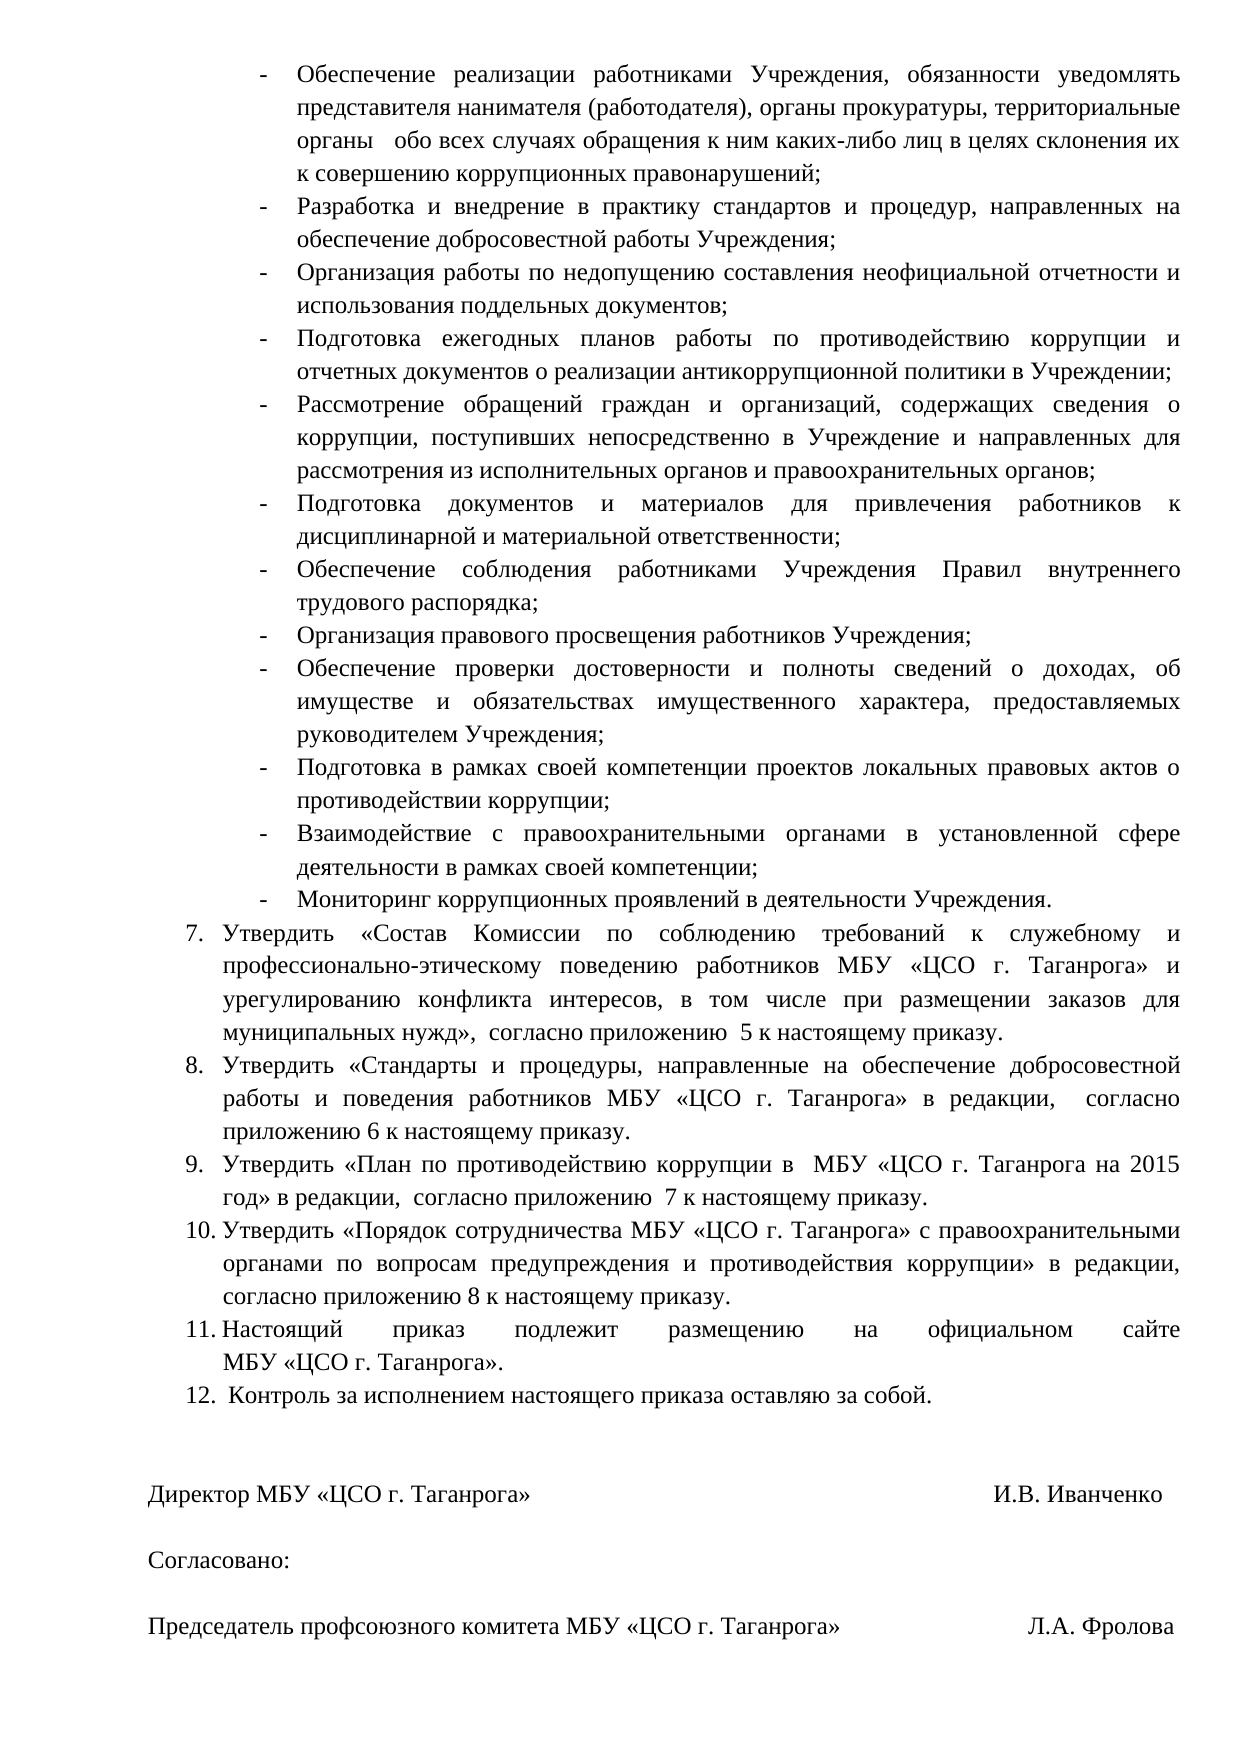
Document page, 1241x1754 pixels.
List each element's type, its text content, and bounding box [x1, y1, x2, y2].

list Разработка и внедрение в практику стандартов и процедур, направленных на обеспечение добросовестной работы Учреждения; [259, 191, 1181, 253]
list Утвердить «План по противодействию коррупции в МБУ «ЦСО г. Таганрога на 2015 год» в редакции, согласно приложению 7 к настоящему приказу. [185, 1149, 1181, 1211]
list Организация работы по недопущению составления неофициальной отчетности и использования поддельных документов; [259, 257, 1181, 319]
list Подготовка ежегодных планов работы по противодействию коррупции и отчетных документов о реализации антикоррупционной политики в Учреждении; [259, 323, 1181, 385]
list Контроль за исполнением настоящего приказа оставляю за собой. [185, 1380, 1181, 1409]
list Организация правового просвещения работников Учреждения; [259, 620, 1181, 649]
list Рассмотрение обращений граждан и организаций, содержащих сведения о коррупции, поступивших непосредственно в Учреждение и направленных для рассмотрения из исполнительных органов и правоохранительных органов; [259, 389, 1181, 484]
list Обеспечение соблюдения работниками Учреждения Правил внутреннего трудового распорядка; [259, 554, 1181, 616]
list Подготовка в рамках своей компетенции проектов локальных правовых актов о противодействии коррупции; [259, 752, 1181, 814]
text Председатель профсоюзного комитета МБУ «ЦСО г. Таганрога» Л.А. Фролова [148, 1611, 1181, 1640]
list Утвердить «Стандарты и процедуры, направленные на обеспечение добросовестной работы и поведения работников МБУ «ЦСО г. Таганрога» в редакции, согласно приложению 6 к настоящему приказу. [185, 1050, 1181, 1144]
text Согласовано: [148, 1545, 1181, 1574]
list Настоящий приказ подлежит размещению на официальном сайте МБУ «ЦСО г. Таганрога». [185, 1314, 1181, 1376]
list Обеспечение проверки достоверности и полноты сведений о доходах, об имуществе и обязательствах имущественного характера, предоставляемых руководителем Учреждения; [259, 653, 1181, 748]
list Взаимодействие с правоохранительными органами в установленной сфере деятельности в рамках своей компетенции; [259, 818, 1181, 880]
list Утвердить «Порядок сотрудничества МБУ «ЦСО г. Таганрога» с правоохранительными органами по вопросам предупреждения и противодействия коррупции» в редакции, согласно приложению 8 к настоящему приказу. [185, 1215, 1181, 1309]
list Подготовка документов и материалов для привлечения работников к дисциплинарной и материальной ответственности; [259, 488, 1181, 550]
list Утвердить «Состав Комиссии по соблюдению требований к служебному и профессионально-этическому поведению работников МБУ «ЦСО г. Таганрога» и урегулированию конфликта интересов, в том числе при размещении заказов для муниципальных нужд», согласно приложению 5 к настоящему приказу. [185, 918, 1181, 1045]
text Директор МБУ «ЦСО г. Таганрога» И.В. Иванченко [148, 1479, 1181, 1508]
list Обеспечение реализации работниками Учреждения, обязанности уведомлять представителя нанимателя (работодателя), органы прокуратуры, территориальные органы обо всех случаях обращения к ним каких-либо лиц в целях склонения их к совершению коррупционных правонарушений; [259, 59, 1181, 187]
list Мониторинг коррупционных проявлений в деятельности Учреждения. [259, 884, 1181, 913]
